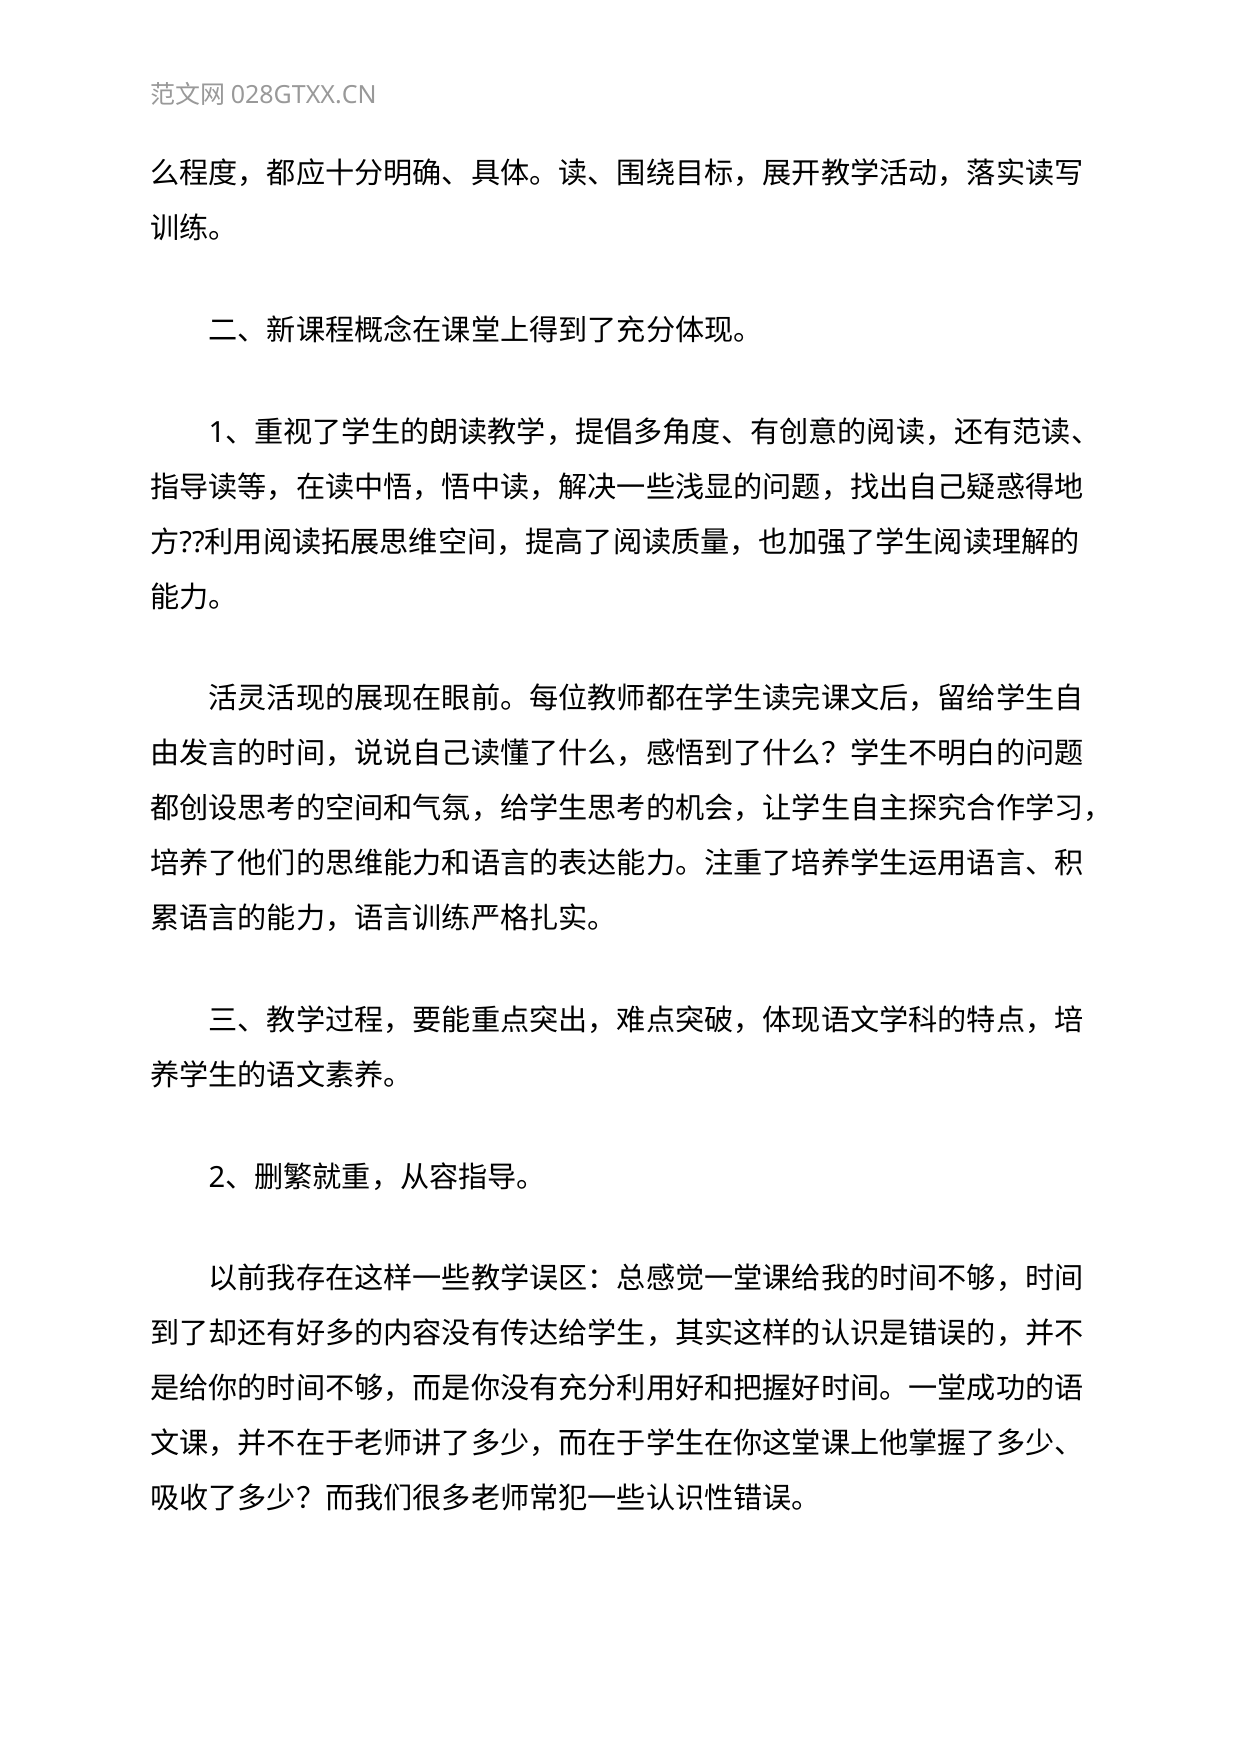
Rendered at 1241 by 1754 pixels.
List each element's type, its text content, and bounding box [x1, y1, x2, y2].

text 三、教学过程，要能重点突出，难点突破，体现语文学科的特点，培养学生的语文素养。 [150, 996, 1090, 1094]
text 以前我存在这样一些教学误区：总感觉一堂课给我的时间不够，时间到了却还有好多的内容没有传达给学生，其实这样的认识是错误的，并不是给你的时间不够，而是你没有充分利用好和把握好时间。一堂成功的语文课，并不在于老师讲了多少，而在于学生在你这堂课上他掌握了多少、吸收了多少？而我们很多老师常犯一些认识性错误。 [150, 1255, 1090, 1517]
text 二、新课程概念在课堂上得到了充分体现。 [150, 307, 1090, 349]
text 2、删繁就重，从容指导。 [150, 1153, 1090, 1196]
text 1、重视了学生的朗读教学，提倡多角度、有创意的阅读，还有范读、指导读等，在读中悟，悟中读，解决一些浅显的问题，找出自己疑惑得地方??利用阅读拓展思维空间，提高了阅读质量，也加强了学生阅读理解的能力。 [150, 408, 1090, 616]
text 活灵活现的展现在眼前。每位教师都在学生读完课文后，留给学生自由发言的时间，说说自己读懂了什么，感悟到了什么？学生不明白的问题都创设思考的空间和气氛，给学生思考的机会，让学生自主探究合作学习，培养了他们的思维能力和语言的表达能力。注重了培养学生运用语言、积累语言的能力，语言训练严格扎实。 [150, 675, 1090, 937]
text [150, 150, 1090, 247]
